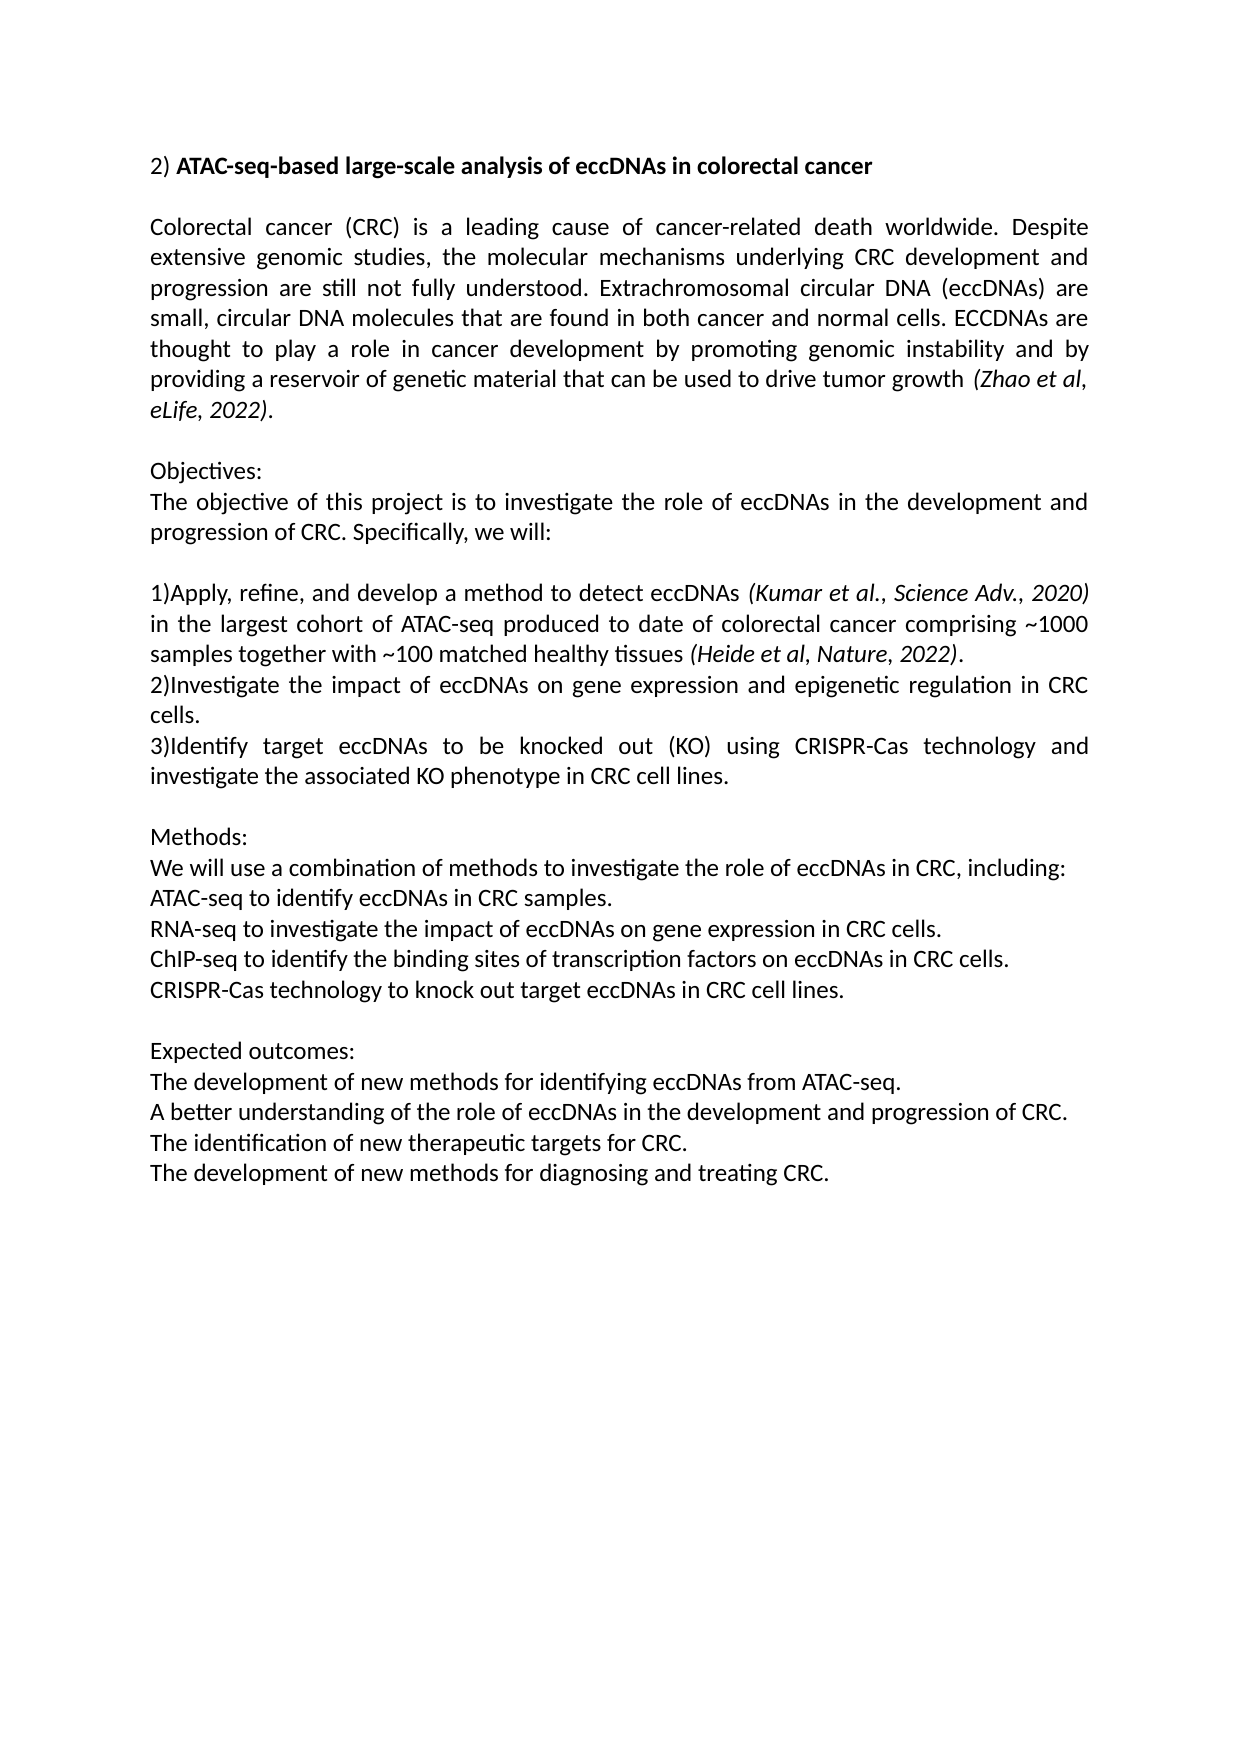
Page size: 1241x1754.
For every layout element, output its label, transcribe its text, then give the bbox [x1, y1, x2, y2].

text RNA-seq to investigate the impact of eccDNAs on gene expression in CRC cells. [150, 913, 1090, 943]
text Methods: [150, 821, 1090, 852]
text 1)Apply, refine, and develop a method to detect eccDNAs (Kumar et al., Science Adv., 2020) in the largest cohort of ATAC-seq produced to date of colorectal cancer comprising ~1000 samples together with ~100 matched healthy tissues (Heide et al, Nature, 2022). [150, 577, 1090, 669]
text The development of new methods for identifying eccDNAs from ATAC-seq. [150, 1066, 1090, 1096]
text We will use a combination of methods to investigate the role of eccDNAs in CRC, including: [150, 852, 1090, 882]
text The development of new methods for diagnosing and treating CRC. [150, 1157, 1090, 1188]
text Colorectal cancer (CRC) is a leading cause of cancer-related death worldwide. Despite extensive genomic studies, the molecular mechanisms underlying CRC development and progression are still not fully understood. Extrachromosomal circular DNA (eccDNAs) are small, circular DNA molecules that are found in both cancer and normal cells. ECCDNAs are thought to play a role in cancer development by promoting genomic instability and by providing a reservoir of genetic material that can be used to drive tumor growth (Zhao et al, eLife, 2022). [150, 211, 1090, 425]
text The objective of this project is to investigate the role of eccDNAs in the development and progression of CRC. Specifically, we will: [150, 486, 1090, 547]
text The identification of new therapeutic targets for CRC. [150, 1127, 1090, 1157]
text A better understanding of the role of eccDNAs in the development and progression of CRC. [150, 1096, 1090, 1127]
text ChIP-seq to identify the binding sites of transcription factors on eccDNAs in CRC cells. [150, 943, 1090, 974]
text 2)Investigate the impact of eccDNAs on gene expression and epigenetic regulation in CRC cells. [150, 669, 1090, 730]
text Objectives: [150, 455, 1090, 486]
text CRISPR-Cas technology to knock out target eccDNAs in CRC cell lines. [150, 974, 1090, 1004]
text ATAC-seq to identify eccDNAs in CRC samples. [150, 882, 1090, 913]
text 3)Identify target eccDNAs to be knocked out (KO) using CRISPR-Cas technology and investigate the associated KO phenotype in CRC cell lines. [150, 730, 1090, 791]
text 2) ATAC-seq-based large-scale analysis of eccDNAs in colorectal cancer [150, 150, 1090, 181]
text Expected outcomes: [150, 1035, 1090, 1066]
